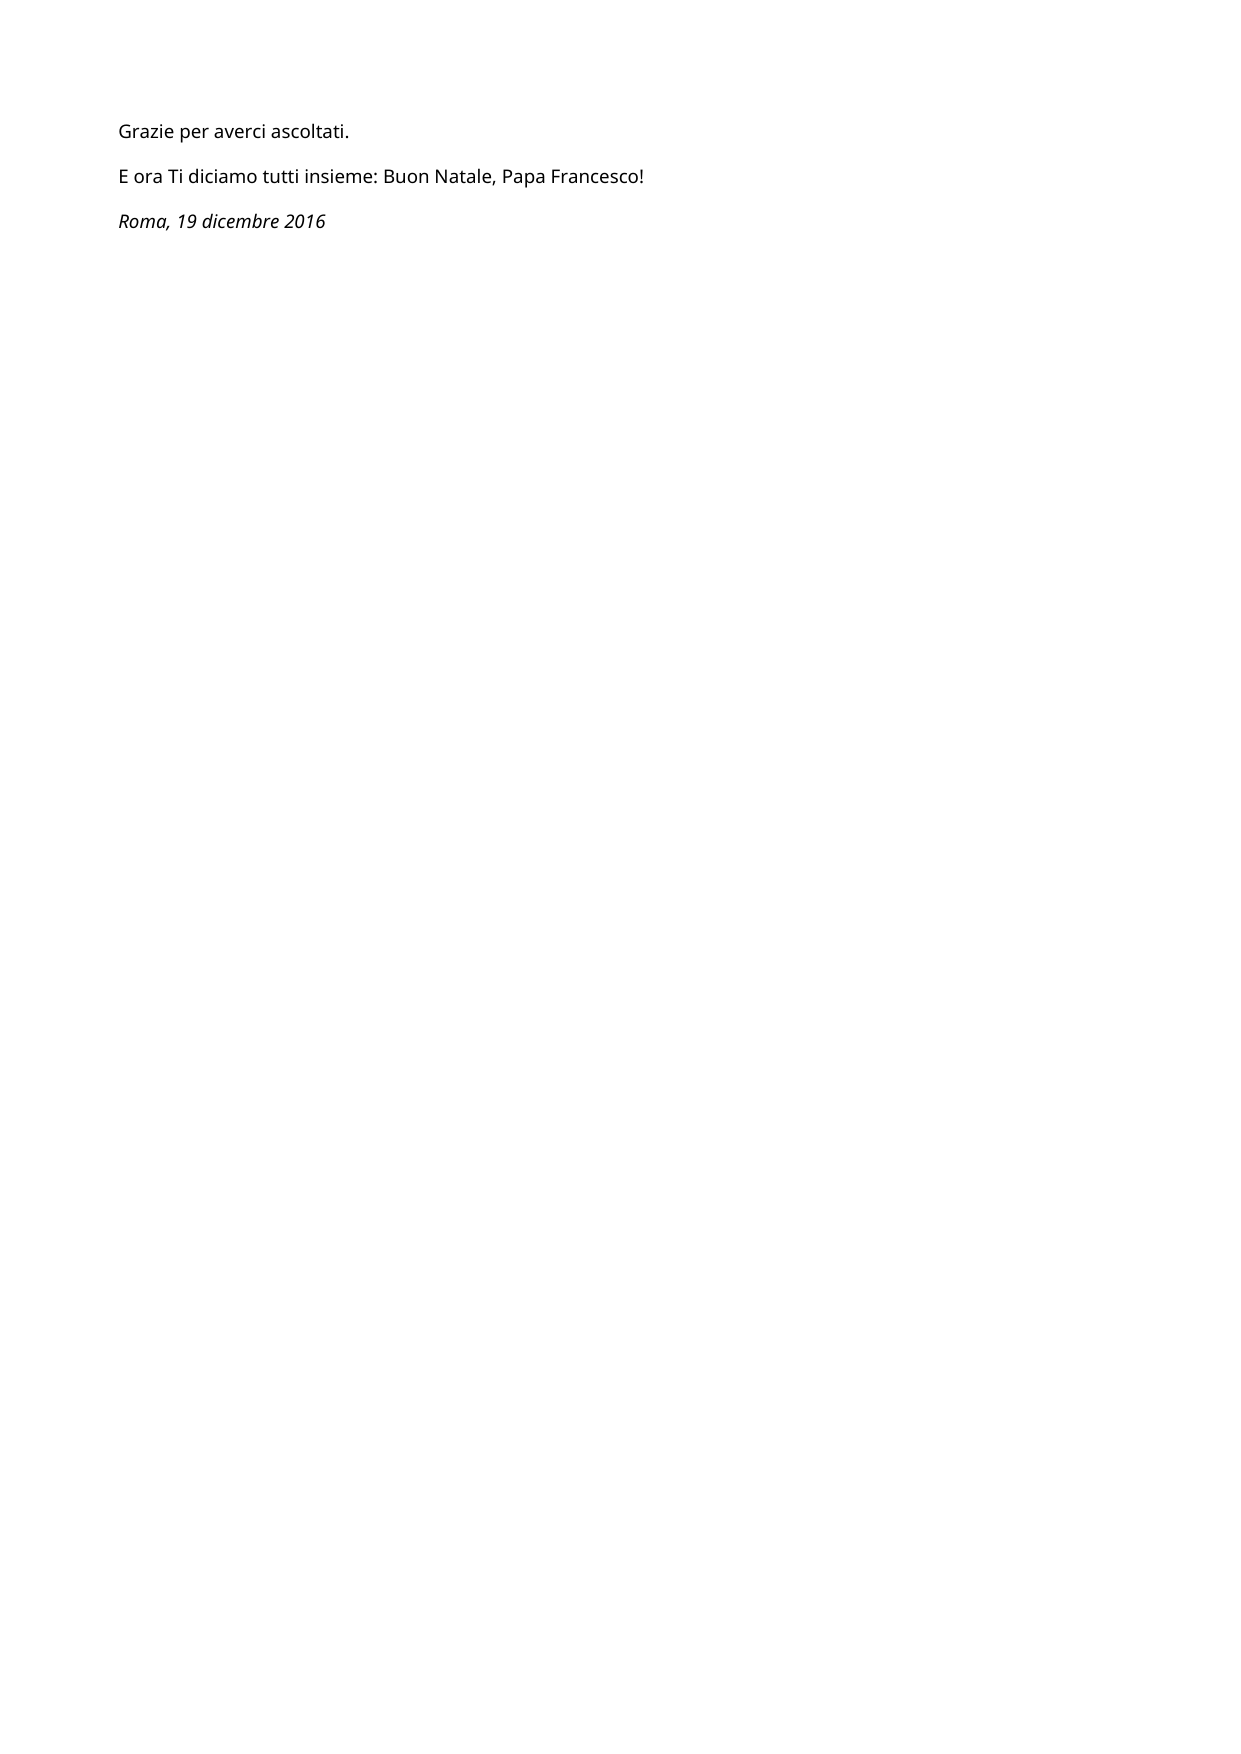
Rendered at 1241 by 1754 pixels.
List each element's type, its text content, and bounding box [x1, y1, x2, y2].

text Grazie per averci ascoltati. [118, 118, 1122, 144]
text Roma, 19 dicembre 2016 [118, 208, 1122, 234]
text E ora Ti diciamo tutti insieme: Buon Natale, Papa Francesco! [118, 163, 1122, 189]
